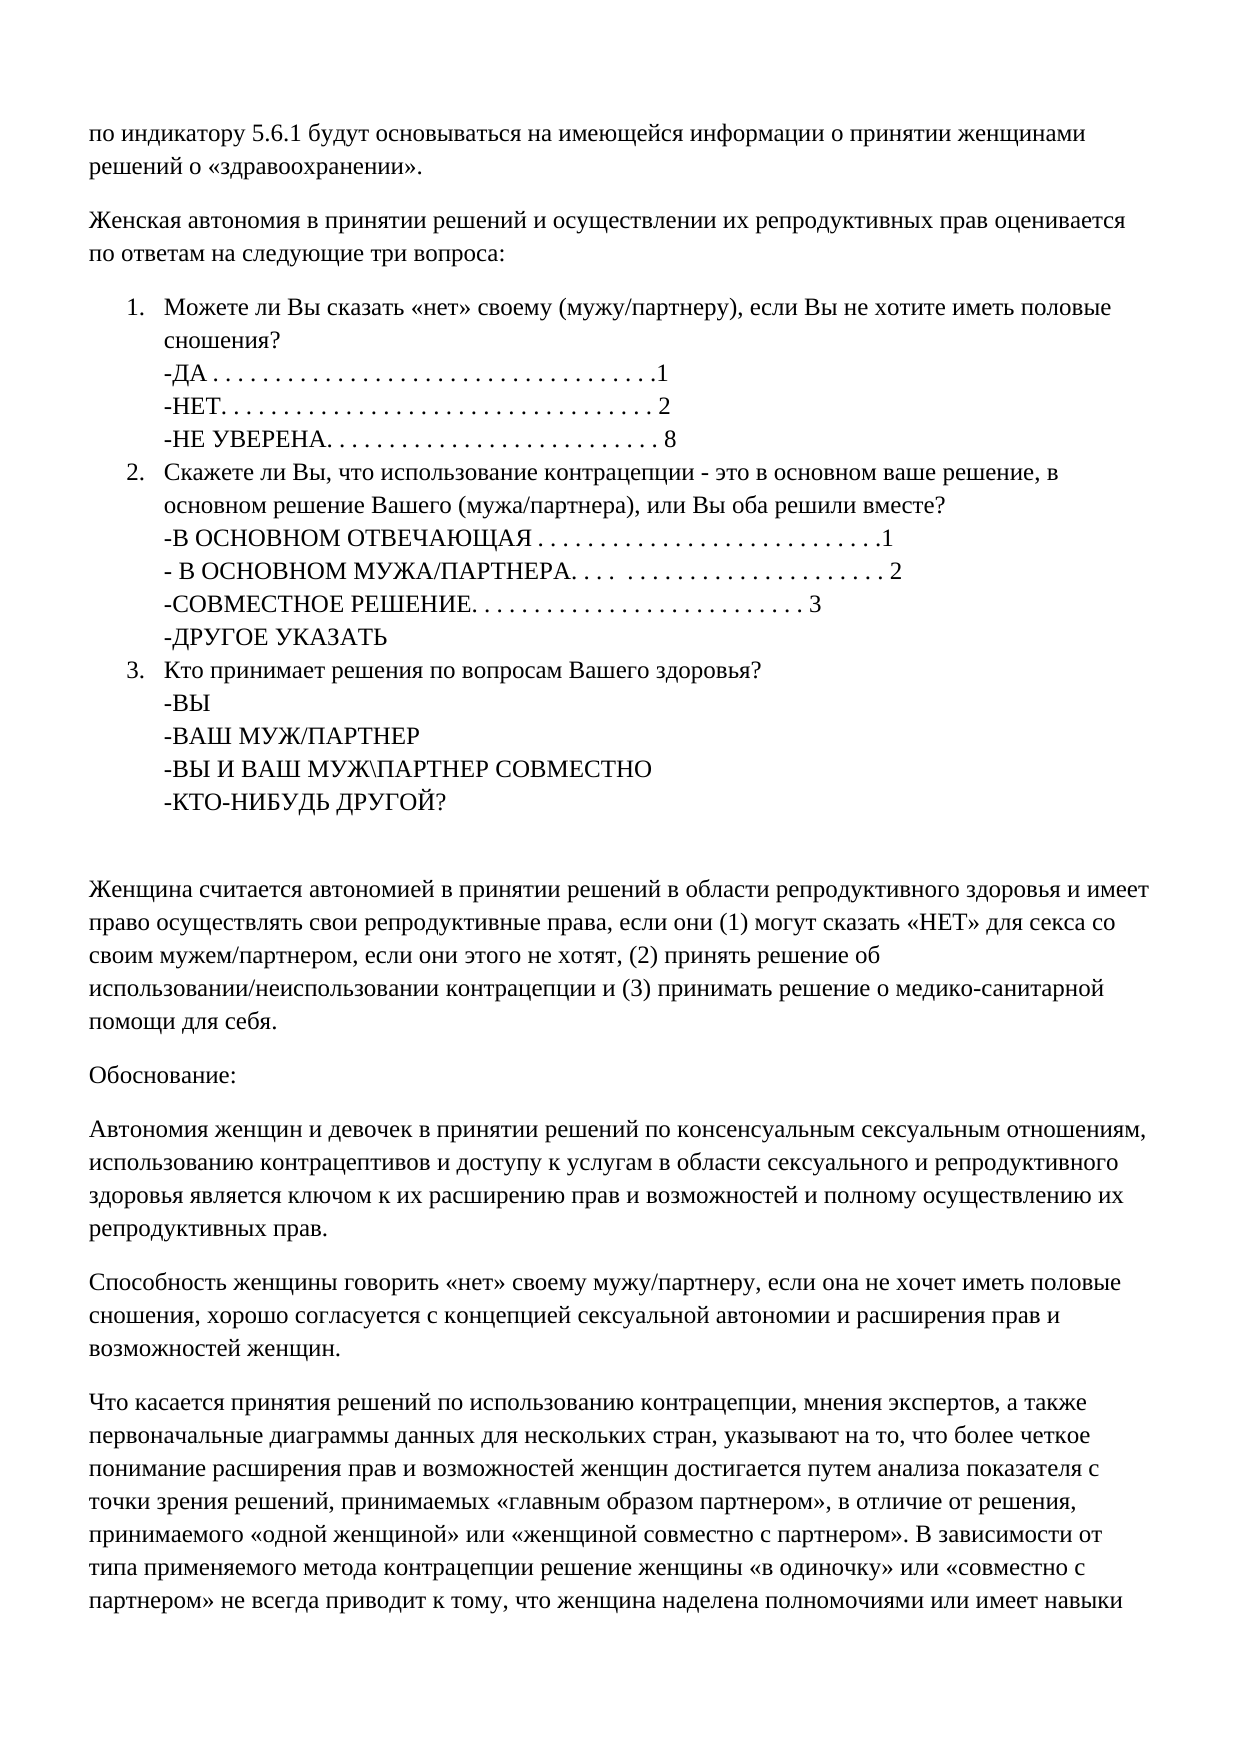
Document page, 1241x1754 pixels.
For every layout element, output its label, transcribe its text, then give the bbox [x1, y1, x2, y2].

text Женщина считается автономией в принятии решений в области репродуктивного здоровья и имеет право осуществлять свои репродуктивные права, если они (1) могут сказать «НЕТ» для секса со своим мужем/партнером, если они этого не хотят, (2) принять решение об использовании/неиспользовании контрацепции и (3) принимать решение о медико-санитарной помощи для себя. [89, 874, 1152, 1035]
list Скажете ли Вы, что использование контрацепции - это в основном ваше решение, в основном решение Вашего (мужа/партнера), или Вы оба решили вместе? [126, 457, 1152, 519]
text Способность женщины говорить «нет» своему мужу/партнеру, если она не хочет иметь половые сношения, хорошо согласуется с концепцией сексуальной автономии и расширения прав и возможностей женщин. [89, 1267, 1152, 1362]
list -НЕ УВЕРЕНА. . . . . . . . . . . . . . . . . . . . . . . . . . . 8 [164, 424, 1152, 453]
list -ВЫ И ВАШ МУЖ\ПАРТНЕР СОВМЕСТНО [164, 754, 1152, 783]
list -ВАШ МУЖ/ПАРТНЕР [164, 721, 1152, 750]
list Можете ли Вы сказать «нет» своему (мужу/партнеру), если Вы не хотите иметь половые сношения? [126, 292, 1152, 354]
list -ДА . . . . . . . . . . . . . . . . . . . . . . . . . . . . . . . . . . . .1 [164, 358, 1152, 387]
list -В ОСНОВНОМ ОТВЕЧАЮЩАЯ . . . . . . . . . . . . . . . . . . . . . . . . . . . .1 [164, 523, 1152, 552]
list - В ОСНОВНОМ МУЖА/ПАРТНЕРА. . . . . . . . . . . . . . . . . . . . . . . . . 2 [164, 556, 1152, 585]
list -ДРУГОЕ УКАЗАТЬ [164, 622, 1152, 651]
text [89, 118, 1152, 180]
list -ВЫ [164, 688, 1152, 717]
list Кто принимает решения по вопросам Вашего здоровья? [126, 655, 1152, 684]
list -НЕТ. . . . . . . . . . . . . . . . . . . . . . . . . . . . . . . . . . . 2 [164, 391, 1152, 420]
text Автономия женщин и девочек в принятии решений по консенсуальным сексуальным отношениям, использованию контрацептивов и доступу к услугам в области сексуального и репродуктивного здоровья является ключом к их расширению прав и возможностей и полному осуществлению их репродуктивных прав. [89, 1114, 1152, 1242]
text Женская автономия в принятии решений и осуществлении их репродуктивных прав оценивается по ответам на следующие три вопроса: [89, 205, 1152, 267]
text Обоснование: [89, 1060, 1152, 1089]
list -СОВМЕСТНОЕ РЕШЕНИЕ. . . . . . . . . . . . . . . . . . . . . . . . . . . 3 [164, 589, 1152, 618]
list -КТО-НИБУДЬ ДРУГОЙ? [164, 787, 1152, 816]
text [89, 1387, 1152, 1613]
